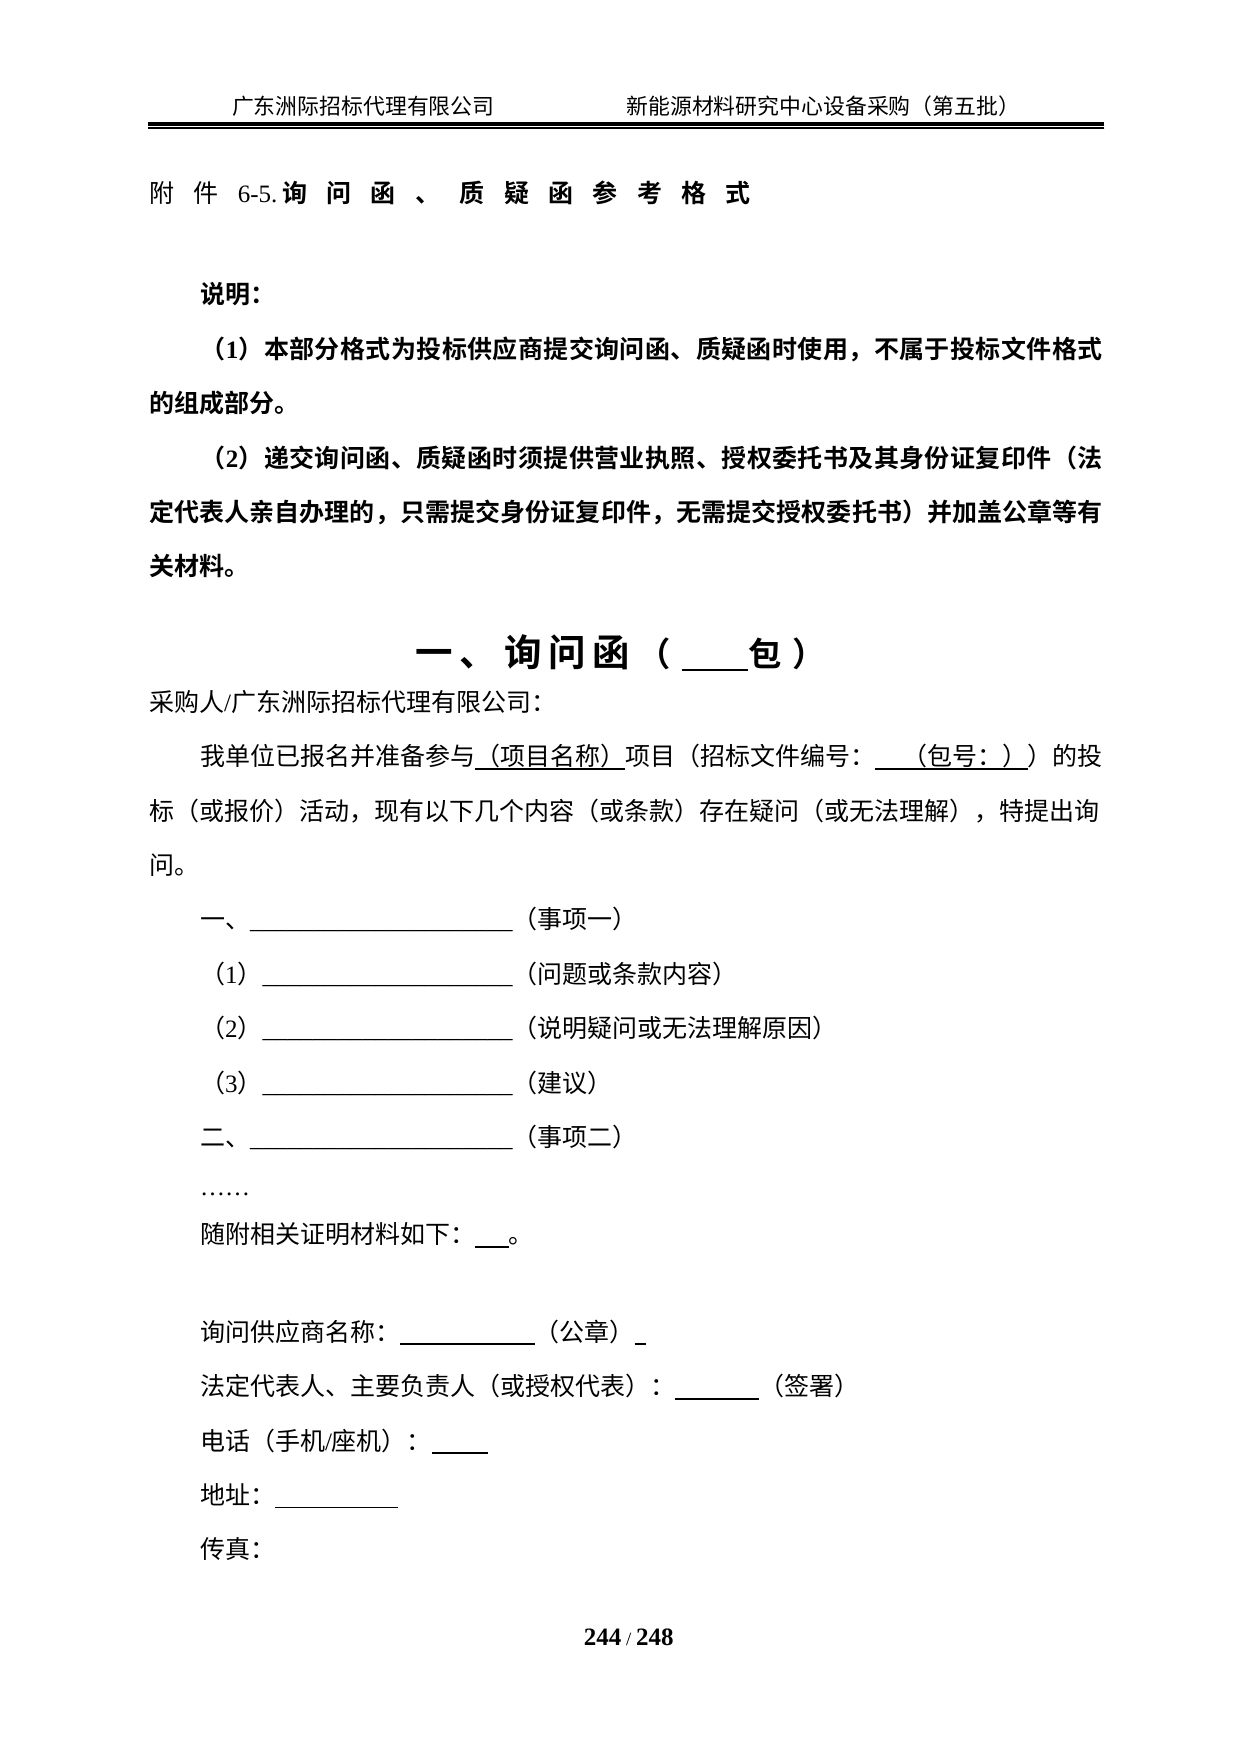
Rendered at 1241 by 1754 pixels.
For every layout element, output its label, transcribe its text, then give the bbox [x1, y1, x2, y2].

text …… [149, 1172, 1103, 1201]
text 随附相关证明材料如下： 。 [149, 1215, 1103, 1251]
text 我单位已报名并准备参与（项目名称）项目（招标文件编号： （包号：））的投标（或报价）活动，现有以下几个内容（或条款）存在疑问（或无法理解），特提出询问。 [149, 737, 1103, 882]
text （1）____________________（问题或条款内容） [149, 954, 1103, 991]
text 传真： [149, 1530, 1103, 1566]
text 询问供应商名称： （公章） [149, 1312, 1103, 1349]
text 法定代表人、主要负责人（或授权代表）： （签署） [149, 1367, 1103, 1403]
text （1）本部分格式为投标供应商提交询问函、质疑函时使用，不属于投标文件格式的组成部分。 [149, 329, 1103, 420]
text （2）递交询问函、质疑函时须提供营业执照、授权委托书及其身份证复印件（法定代表人亲自办理的，只需提交身份证复印件，无需提交授权委托书）并加盖公章等有关材料。 [149, 438, 1103, 583]
text 一、_____________________（事项一） [149, 900, 1103, 936]
text 电话（手机/座机）： [149, 1421, 1103, 1457]
text 采购人/广东洲际招标代理有限公司： [149, 682, 1103, 719]
text 一、询问函（ 包） [149, 617, 1103, 682]
text （2）____________________（说明疑问或无法理解原因） [149, 1009, 1103, 1045]
text 地址： [149, 1476, 1103, 1512]
text （3）____________________（建议） [149, 1063, 1103, 1099]
text 说明： [149, 275, 1103, 311]
list 询问函、质疑函参考格式 [149, 159, 1103, 224]
text 二、_____________________（事项二） [149, 1117, 1103, 1154]
